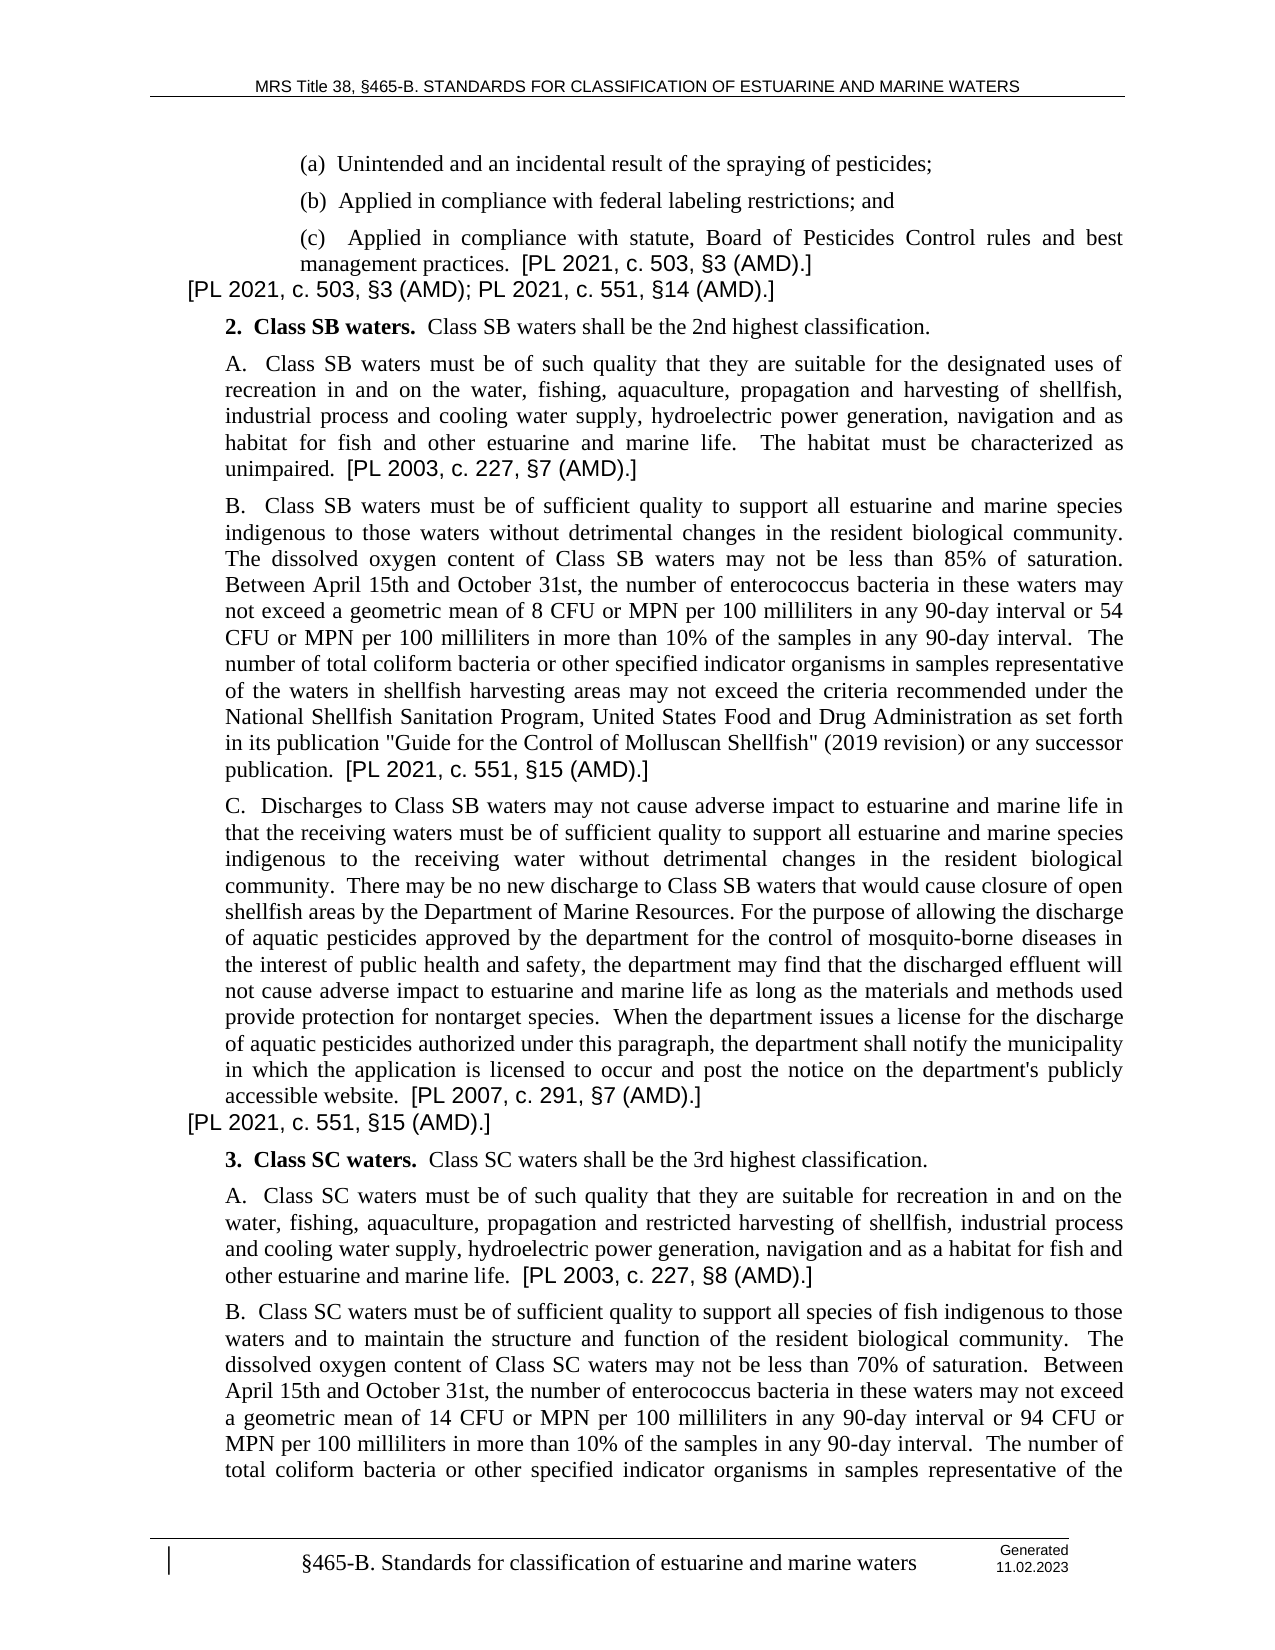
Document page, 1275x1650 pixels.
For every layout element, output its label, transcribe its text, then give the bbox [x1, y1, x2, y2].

text (c) Applied in compliance with statute, Board of Pesticides Control rules and best management practices. [PL 2021, c. 503, §3 (AMD).] [300, 223, 1125, 276]
text 3. Class SC waters. Class SC waters shall be the 3rd highest classification. [187, 1146, 1125, 1172]
text A. Class SC waters must be of such quality that they are suitable for recreation in and on the water, fishing, aquaculture, propagation and restricted harvesting of shellfish, industrial process and cooling water supply, hydroelectric power generation, navigation and as a habitat for fish and other estuarine and marine life. [PL 2003, c. 227, §8 (AMD).] [225, 1182, 1125, 1288]
text (b) Applied in compliance with federal labeling restrictions; and [300, 187, 1125, 213]
text 2. Class SB waters. Class SB waters shall be the 2nd highest classification. [187, 313, 1125, 339]
text B. Class SB waters must be of sufficient quality to support all estuarine and marine species indigenous to those waters without detrimental changes in the resident biological community. The dissolved oxygen content of Class SB waters may not be less than 85% of saturation. Between April 15th and October 31st, the number of enterococcus bacteria in these waters may not exceed a geometric mean of 8 CFU or MPN per 100 milliliters in any 90-day interval or 54 CFU or MPN per 100 milliliters in more than 10% of the samples in any 90-day interval. The number of total coliform bacteria or other specified indicator organisms in samples representative of the waters in shellfish harvesting areas may not exceed the criteria recommended under the National Shellfish Sanitation Program, United States Food and Drug Administration as set forth in its publication "Guide for the Control of Molluscan Shellfish" (2019 revision) or any successor publication. [PL 2021, c. 551, §15 (AMD).] [225, 492, 1125, 782]
text (a) Unintended and an incidental result of the spraying of pesticides; [300, 150, 1125, 176]
text [PL 2021, c. 503, §3 (AMD); PL 2021, c. 551, §14 (AMD).] [187, 276, 1125, 303]
text A. Class SB waters must be of such quality that they are suitable for the designated uses of recreation in and on the water, fishing, aquaculture, propagation and harvesting of shellfish, industrial process and cooling water supply, hydroelectric power generation, navigation and as habitat for fish and other estuarine and marine life. The habitat must be characterized as unimpaired. [PL 2003, c. 227, §7 (AMD).] [225, 350, 1125, 482]
text [PL 2021, c. 551, §15 (AMD).] [187, 1109, 1125, 1135]
text C. Discharges to Class SB waters may not cause adverse impact to estuarine and marine life in that the receiving waters must be of sufficient quality to support all estuarine and marine species indigenous to the receiving water without detrimental changes in the resident biological community. There may be no new discharge to Class SB waters that would cause closure of open shellfish areas by the Department of Marine Resources. For the purpose of allowing the discharge of aquatic pesticides approved by the department for the control of mosquito-borne diseases in the interest of public health and safety, the department may find that the discharged effluent will not cause adverse impact to estuarine and marine life as long as the materials and methods used provide protection for nontarget species. When the department issues a license for the discharge of aquatic pesticides authorized under this paragraph, the department shall notify the municipality in which the application is licensed to occur and post the notice on the department's publicly accessible website. [PL 2007, c. 291, §7 (AMD).] [225, 793, 1125, 1109]
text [225, 1298, 1125, 1483]
